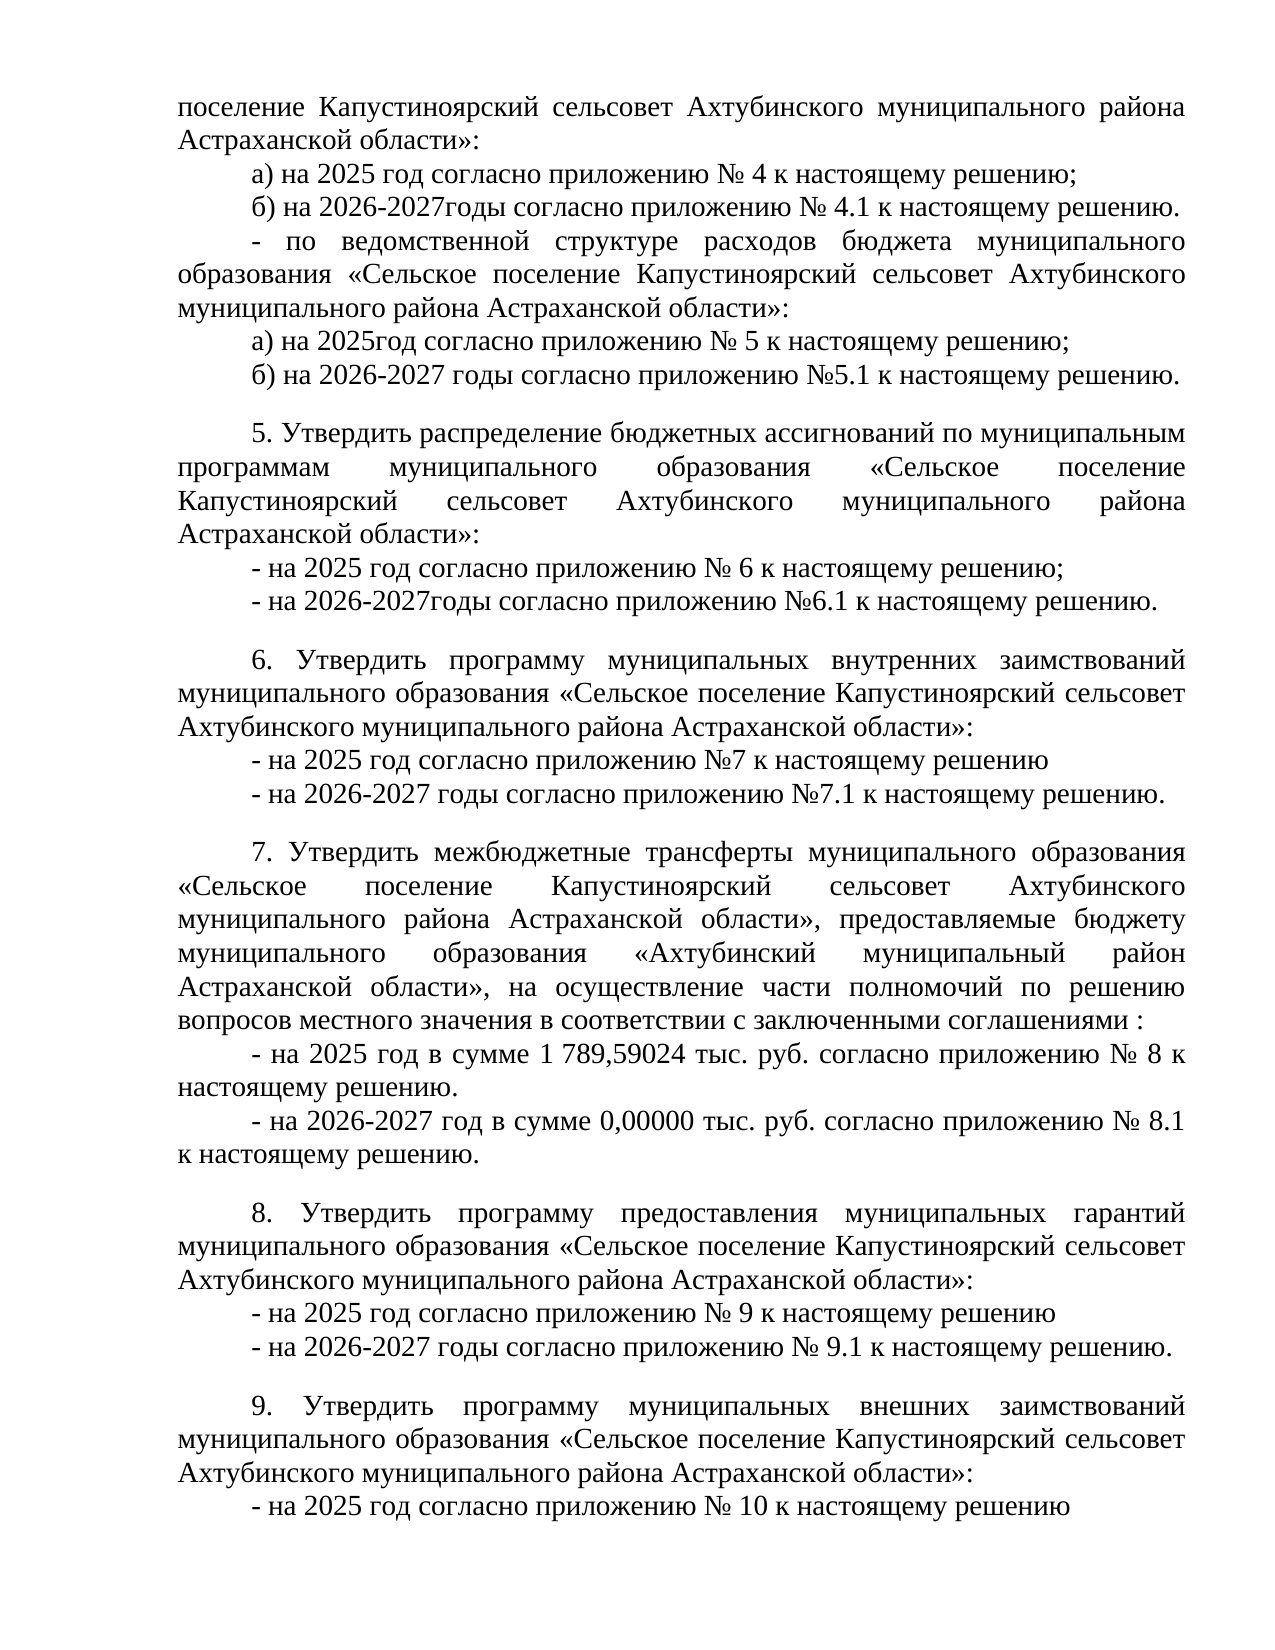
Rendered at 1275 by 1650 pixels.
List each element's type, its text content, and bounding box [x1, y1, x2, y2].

text б) на 2026-2027 годы согласно приложению №5.1 к настоящему решению. [177, 357, 1186, 391]
text - на 2025 год согласно приложению № 6 к настоящему решению; [177, 550, 1186, 583]
text - на 2026-2027 год в сумме 0,00000 тыс. руб. согласно приложению № 8.1 к настоящему решению. [177, 1103, 1186, 1170]
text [177, 89, 1186, 156]
text - на 2025 год согласно приложению № 10 к настоящему решению [177, 1488, 1186, 1522]
text 7. Утвердить межбюджетные трансферты муниципального образования «Сельское поселение Капустиноярский сельсовет Ахтубинского муниципального района Астраханской области», предоставляемые бюджету муниципального образования «Ахтубинский муниципальный район Астраханской области», на осуществление части полномочий по решению вопросов местного значения в соответствии с заключенными соглашениями : [177, 834, 1186, 1036]
text - на 2026-2027 годы согласно приложению №7.1 к настоящему решению. [177, 776, 1186, 809]
text а) на 2025год согласно приложению № 5 к настоящему решению; [177, 323, 1186, 357]
text - на 2025 год в сумме 1 789,59024 тыс. руб. согласно приложению № 8 к настоящему решению. [177, 1036, 1186, 1103]
text - на 2026-2027годы согласно приложению №6.1 к настоящему решению. [177, 583, 1186, 617]
text 5. Утвердить распределение бюджетных ассигнований по муниципальным программам муниципального образования «Сельское поселение Капустиноярский сельсовет Ахтубинского муниципального района Астраханской области»: [177, 416, 1186, 550]
text - на 2025 год согласно приложению №7 к настоящему решению [177, 742, 1186, 776]
text а) на 2025 год согласно приложению № 4 к настоящему решению; [177, 156, 1186, 189]
text - на 2026-2027 годы согласно приложению № 9.1 к настоящему решению. [177, 1329, 1186, 1363]
text - по ведомственной структуре расходов бюджета муниципального образования «Сельское поселение Капустиноярский сельсовет Ахтубинского муниципального района Астраханской области»: [177, 223, 1186, 323]
text б) на 2026-2027годы согласно приложению № 4.1 к настоящему решению. [177, 189, 1186, 223]
text 9. Утвердить программу муниципальных внешних заимствований муниципального образования «Сельское поселение Капустиноярский сельсовет Ахтубинского муниципального района Астраханской области»: [177, 1388, 1186, 1488]
text 8. Утвердить программу предоставления муниципальных гарантий муниципального образования «Сельское поселение Капустиноярский сельсовет Ахтубинского муниципального района Астраханской области»: [177, 1195, 1186, 1296]
text - на 2025 год согласно приложению № 9 к настоящему решению [177, 1296, 1186, 1329]
text 6. Утвердить программу муниципальных внутренних заимствований муниципального образования «Сельское поселение Капустиноярский сельсовет Ахтубинского муниципального района Астраханской области»: [177, 642, 1186, 742]
